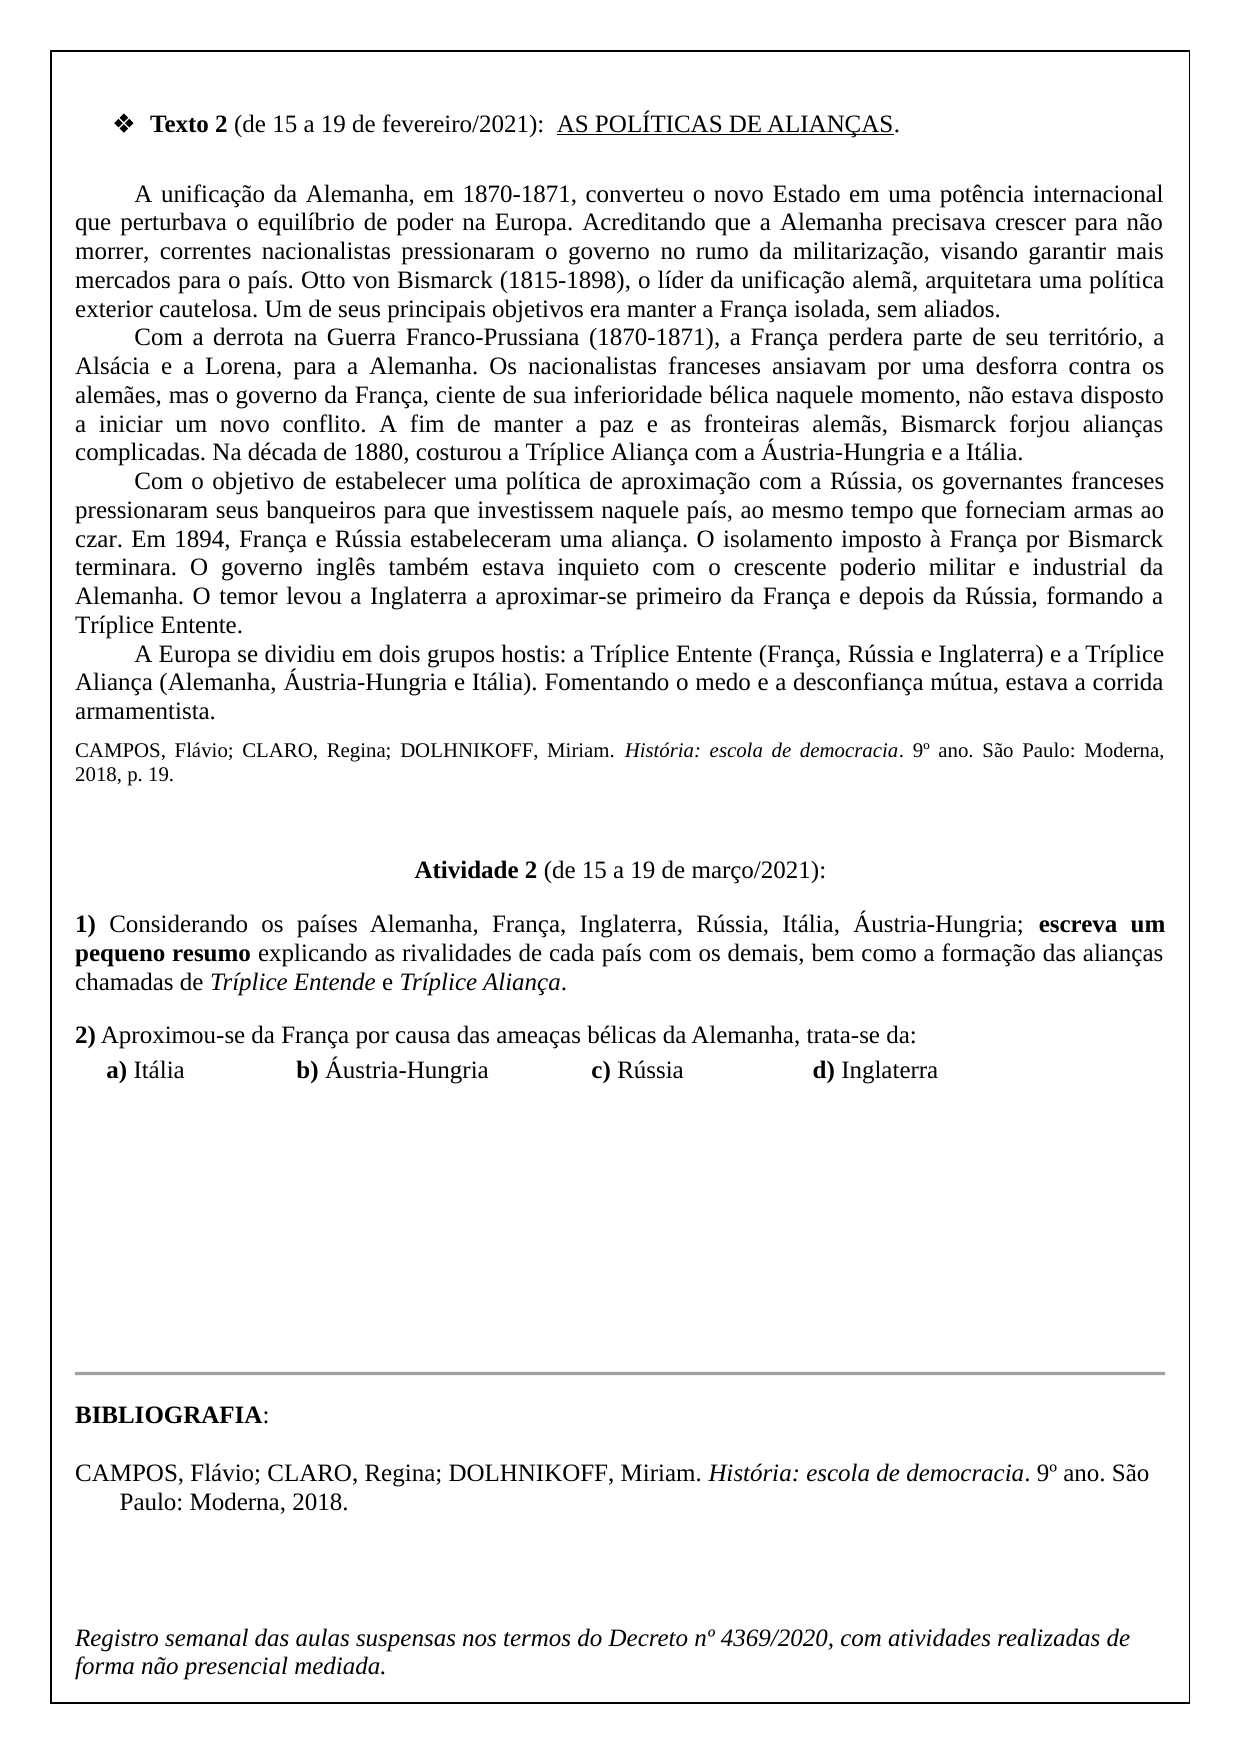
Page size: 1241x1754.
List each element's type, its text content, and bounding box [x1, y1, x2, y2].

list Texto 2 (de 15 a 19 de fevereiro/2021): AS POLÍTICAS DE ALIANÇAS. [112, 109, 1165, 137]
text Atividade 2 (de 15 a 19 de março/2021): [75, 856, 1165, 884]
text CAMPOS, Flávio; CLARO, Regina; DOLHNIKOFF, Miriam. História: escola de democracia. 9º ano. São Paulo: Moderna, 2018. [75, 1458, 1165, 1516]
text BIBLIOGRAFIA: [75, 1401, 1165, 1429]
text A Europa se dividiu em dois grupos hostis: a Tríplice Entente (França, Rússia e Inglaterra) e a Tríplice Aliança (Alemanha, Áustria-Hungria e Itália). Fomentando o medo e a desconfiança mútua, estava a corrida armamentista. [75, 639, 1165, 725]
text Com o objetivo de estabelecer uma política de aproximação com a Rússia, os governantes franceses pressionaram seus banqueiros para que investissem naquele país, ao mesmo tempo que forneciam armas ao czar. Em 1894, França e Rússia estabeleceram uma aliança. O isolamento imposto à França por Bismarck terminara. O governo inglês também estava inquieto com o crescente poderio militar e industrial da Alemanha. O temor levou a Inglaterra a aproximar-se primeiro da França e depois da Rússia, formando a Tríplice Entente. [75, 466, 1165, 639]
text a) Itália b) Áustria-Hungria c) Rússia d) Inglaterra [75, 1056, 1165, 1084]
text A unificação da Alemanha, em 1870-1871, converteu o novo Estado em uma potência internacional que perturbava o equilíbrio de poder na Europa. Acreditando que a Alemanha precisava crescer para não morrer, correntes nacionalistas pressionaram o governo no rumo da militarização, visando garantir mais mercados para o país. Otto von Bismarck (1815-1898), o líder da unificação alemã, arquitetara uma política exterior cautelosa. Um de seus principais objetivos era manter a França isolada, sem aliados. [75, 179, 1165, 322]
text CAMPOS, Flávio; CLARO, Regina; DOLHNIKOFF, Miriam. História: escola de democracia. 9º ano. São Paulo: Moderna, 2018, p. 19. [75, 737, 1165, 786]
text Com a derrota na Guerra Franco-Prussiana (1870-1871), a França perdera parte de seu território, a Alsácia e a Lorena, para a Alemanha. Os nacionalistas franceses ansiavam por uma desforra contra os alemães, mas o governo da França, ciente de sua inferioridade bélica naquele momento, não estava disposto a iniciar um novo conflito. A fim de manter a paz e as fronteiras alemãs, Bismarck forjou alianças complicadas. Na década de 1880, costurou a Tríplice Aliança com a Áustria-Hungria e a Itália. [75, 322, 1165, 466]
text 1) Considerando os países Alemanha, França, Inglaterra, Rússia, Itália, Áustria-Hungria; escreva um pequeno resumo explicando as rivalidades de cada país com os demais, bem como a formação das alianças chamadas de Tríplice Entende e Tríplice Aliança. [75, 909, 1165, 996]
text 2) Aproximou-se da França por causa das ameaças bélicas da Alemanha, trata-se da: [75, 1021, 1165, 1049]
